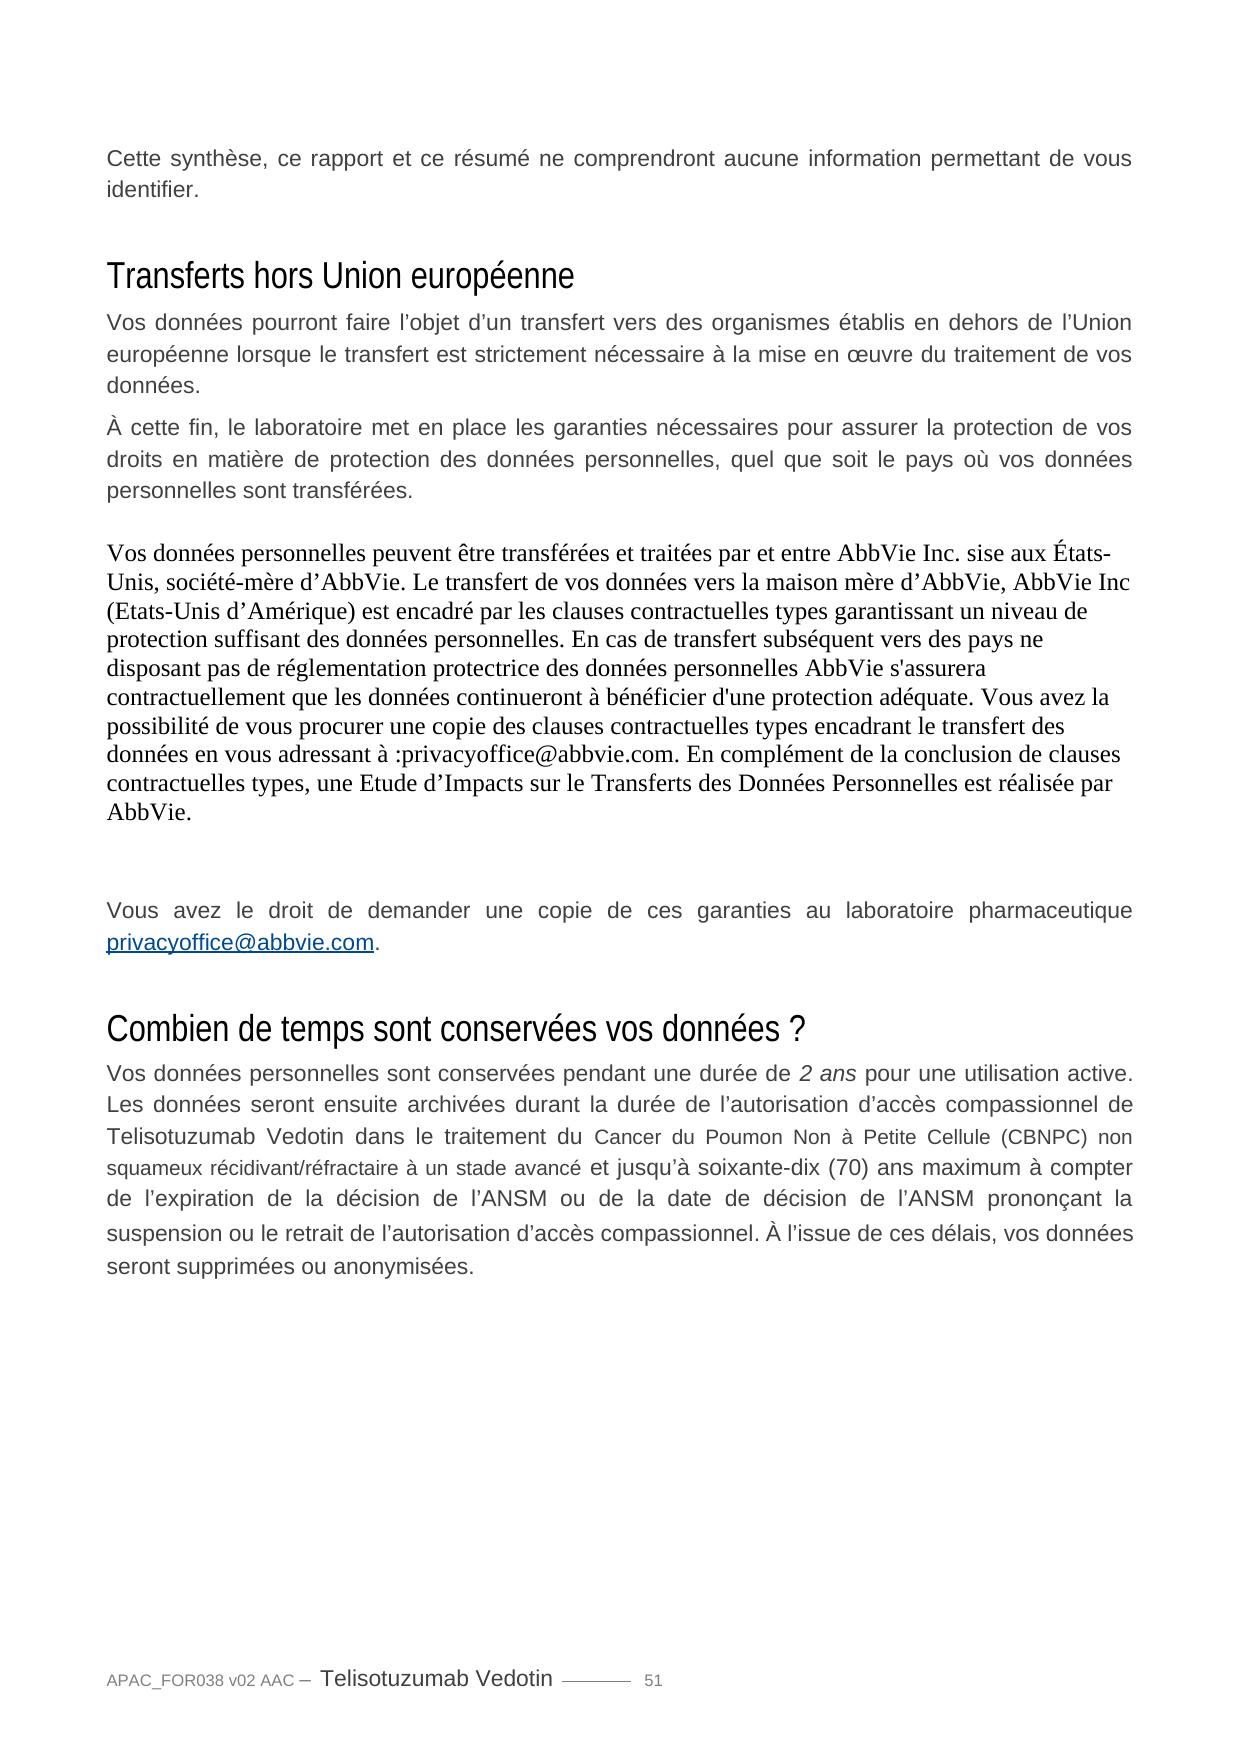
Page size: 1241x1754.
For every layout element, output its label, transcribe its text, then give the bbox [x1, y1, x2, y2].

text À cette fin, le laboratoire met en place les garanties nécessaires pour assurer la protection de vos droits en matière de protection des données personnelles, quel que soit le pays où vos données personnelles sont transférées. [106, 414, 1134, 504]
text Cette synthèse, ce rapport et ce résumé ne comprendront aucune information permettant de vous identifier. [106, 144, 1134, 202]
text Vos données pourront faire l’objet d’un transfert vers des organismes établis en dehors de l’Union européenne lorsque le transfert est strictement nécessaire à la mise en œuvre du traitement de vos données. [106, 309, 1134, 399]
text Vos données personnelles sont conservées pendant une durée de pour une utilisation active. Les données seront ensuite archivées durant . À l’issue de ces délais, vos données seront supprimées ou anonymisées. [106, 1059, 1134, 1279]
text Combien de temps sont conservées vos données ? [106, 1006, 1134, 1049]
text Vous avez le droit de demander une copie de ces garanties au laboratoire pharmaceutique . [106, 897, 1134, 955]
text Transferts hors Union européenne [106, 254, 1134, 297]
